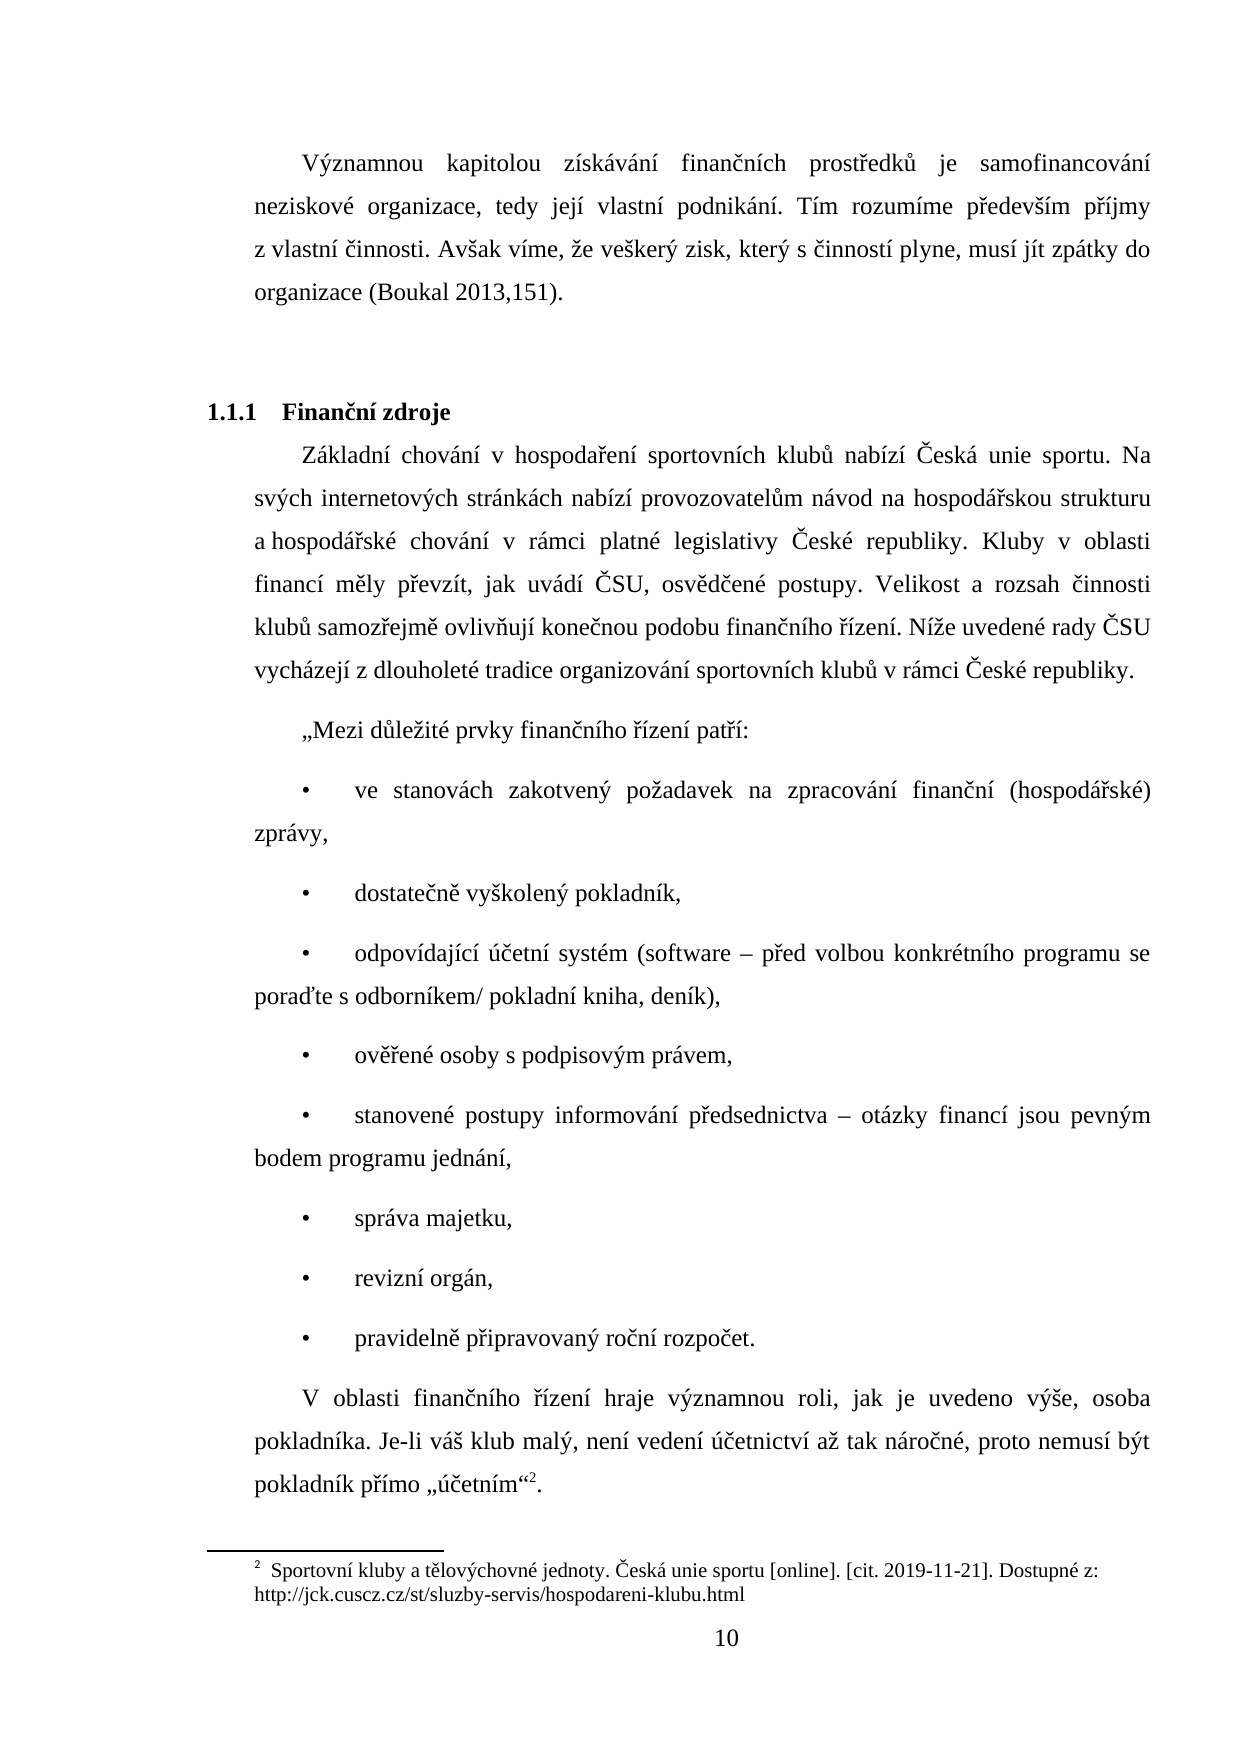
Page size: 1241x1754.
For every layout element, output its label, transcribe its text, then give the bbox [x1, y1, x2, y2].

text • ve stanovách zakotvený požadavek na zpracování finanční (hospodářské) zprávy, [254, 775, 1152, 847]
text • stanovené postupy informování předsednictva – otázky financí jsou pevným bodem programu jednání, [254, 1100, 1152, 1172]
subtitle Finanční zdroje [207, 397, 1152, 425]
text • revizní orgán, [254, 1263, 1152, 1292]
text Základní chování v hospodaření sportovních klubů nabízí Česká unie sportu. Na svých internetových stránkách nabízí provozovatelům návod na hospodářskou strukturu a hospodářské chování v rámci platné legislativy České republiky. Kluby v oblasti financí měly převzít, jak uvádí ČSU, osvědčené postupy. Velikost a rozsah činnosti klubů samozřejmě ovlivňují konečnou podobu finančního řízení. Níže uvedené rady ČSU vycházejí z dlouholeté tradice organizování sportovních klubů v rámci České republiky. [254, 440, 1152, 684]
text • odpovídající účetní systém (software – před volbou konkrétního programu se poraďte s odborníkem/ pokladní kniha, deník), [254, 938, 1152, 1009]
text • dostatečně vyškolený pokladník, [254, 878, 1152, 907]
text • ověřené osoby s podpisovým právem, [254, 1041, 1152, 1069]
text • správa majetku, [254, 1203, 1152, 1232]
text • pravidelně připravovaný roční rozpočet. [254, 1323, 1152, 1352]
text Významnou kapitolou získávání finančních prostředků je samofinancování neziskové organizace, tedy její vlastní podnikání. Tím rozumíme především příjmy z vlastní činnosti. Avšak víme, že veškerý zisk, který s činností plyne, musí jít zpátky do organizace (Boukal 2013,151). [254, 148, 1152, 306]
text „Mezi důležité prvky finančního řízení patří: [254, 715, 1152, 744]
text V oblasti finančního řízení hraje významnou roli, jak je uvedeno výše, osoba pokladníka. Je-li váš klub malý, není vedení účetnictví až tak náročné, proto nemusí být pokladník přímo „účetním“. [254, 1383, 1152, 1498]
